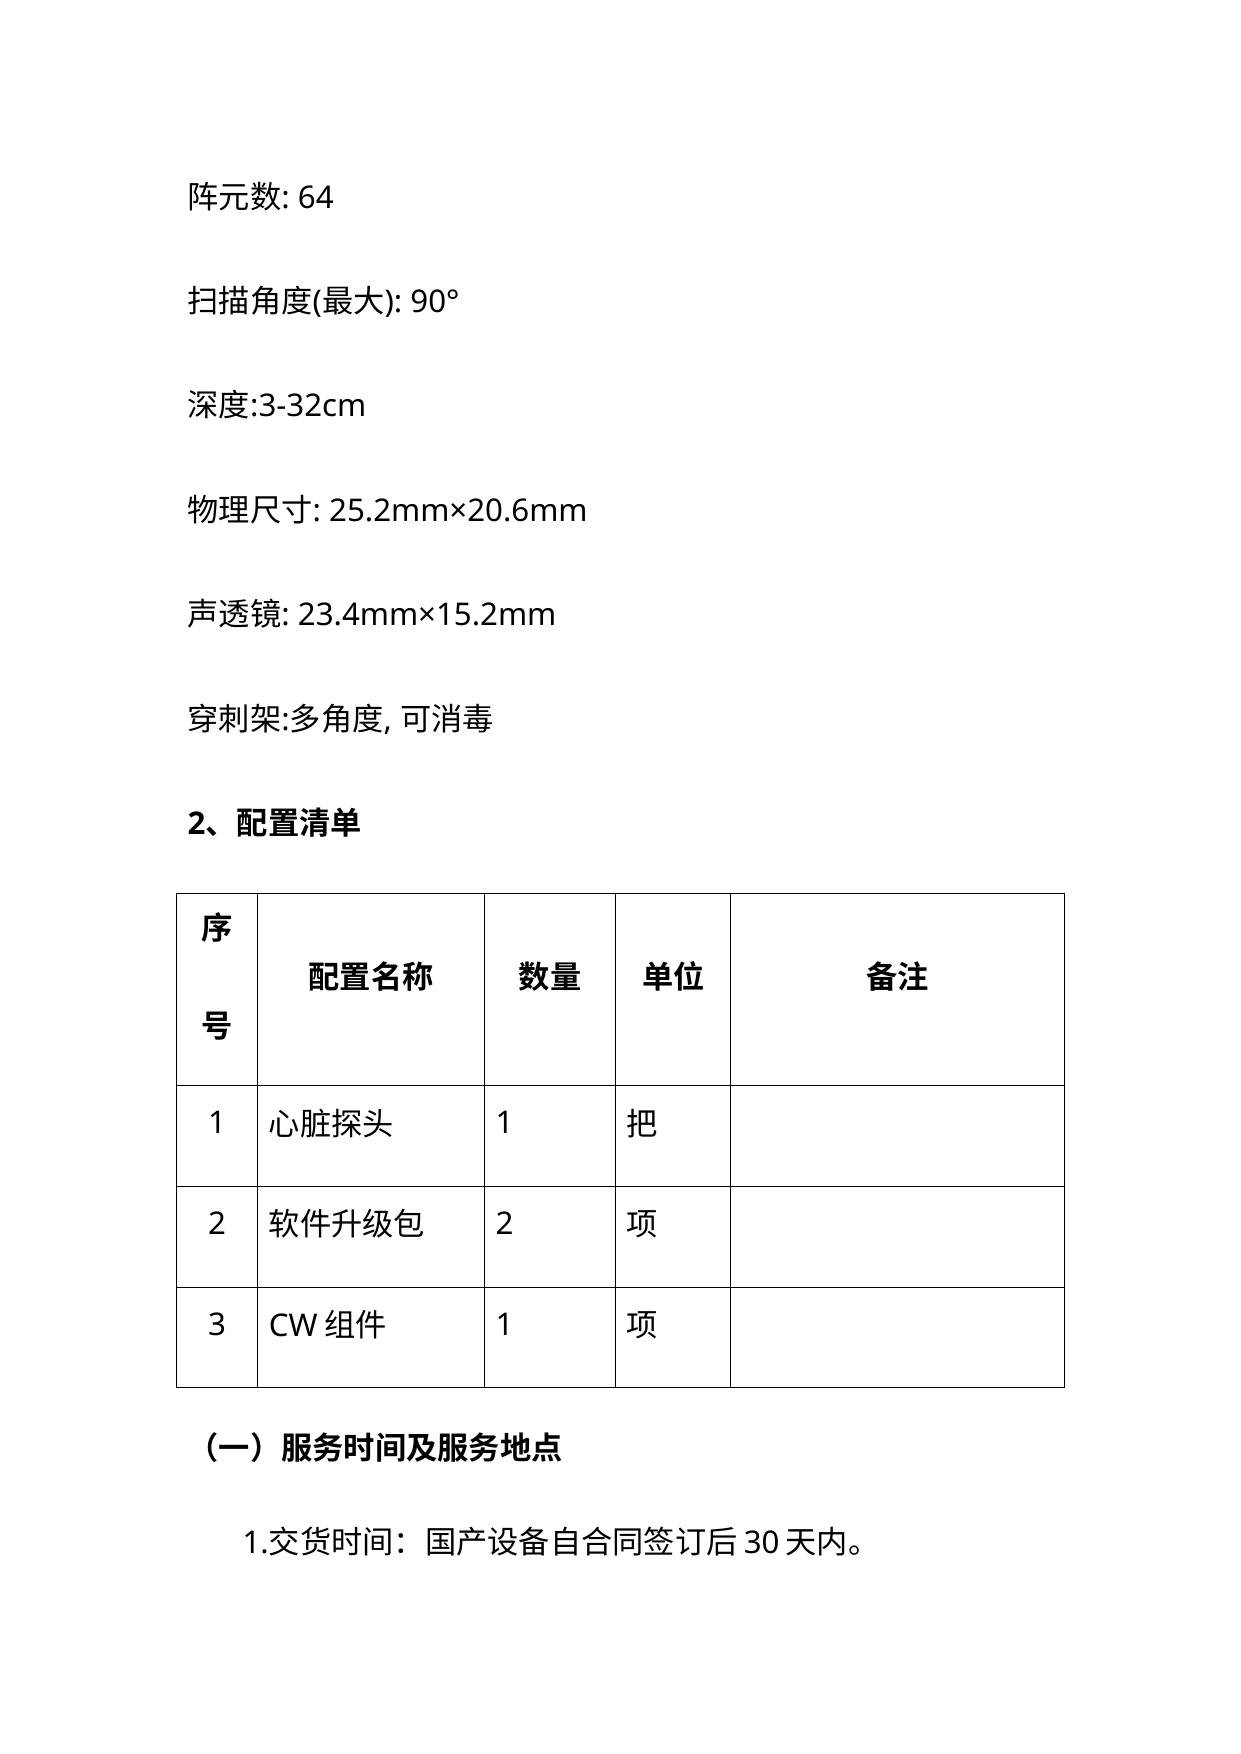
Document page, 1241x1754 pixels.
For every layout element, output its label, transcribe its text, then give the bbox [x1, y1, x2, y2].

table_cell 项 [616, 1187, 730, 1287]
table_cell 软件升级包 [258, 1187, 484, 1287]
table_cell [731, 1086, 1064, 1186]
table_cell 3 [177, 1288, 257, 1387]
table_cell 把 [616, 1086, 730, 1186]
table_cell 心脏探头 [258, 1086, 484, 1186]
table_cell 1 [485, 1086, 615, 1186]
table_header 序号 [177, 894, 257, 1085]
table_cell CW组件 [258, 1288, 484, 1387]
text 扫描角度(最大): 90° [187, 266, 1053, 331]
table_header 备注 [731, 894, 1064, 1085]
table_cell 2 [485, 1187, 615, 1287]
text 阵元数: 64 [187, 162, 1053, 227]
table_cell 项 [616, 1288, 730, 1387]
table_cell [731, 1288, 1064, 1387]
table_header 配置名称 [258, 894, 484, 1085]
table_cell [731, 1187, 1064, 1287]
table_cell 1 [177, 1086, 257, 1186]
table_header 数量 [485, 894, 615, 1085]
table_cell 2 [177, 1187, 257, 1287]
list 配置清单 [187, 788, 1053, 853]
text 深度:3-32cm [187, 371, 1053, 436]
text 物理尺寸: 25.2mm×20.6mm [187, 475, 1053, 540]
table_cell 1 [485, 1288, 615, 1387]
text 穿刺架:多角度, 可消毒 [187, 684, 1053, 749]
text 声透镜: 23.4mm×15.2mm [187, 579, 1053, 644]
table_header 单位 [616, 894, 730, 1085]
text 1.交货时间：国产设备自合同签订后30天内。 [187, 1507, 1053, 1572]
title （一）服务时间及服务地点 [187, 1413, 1053, 1478]
